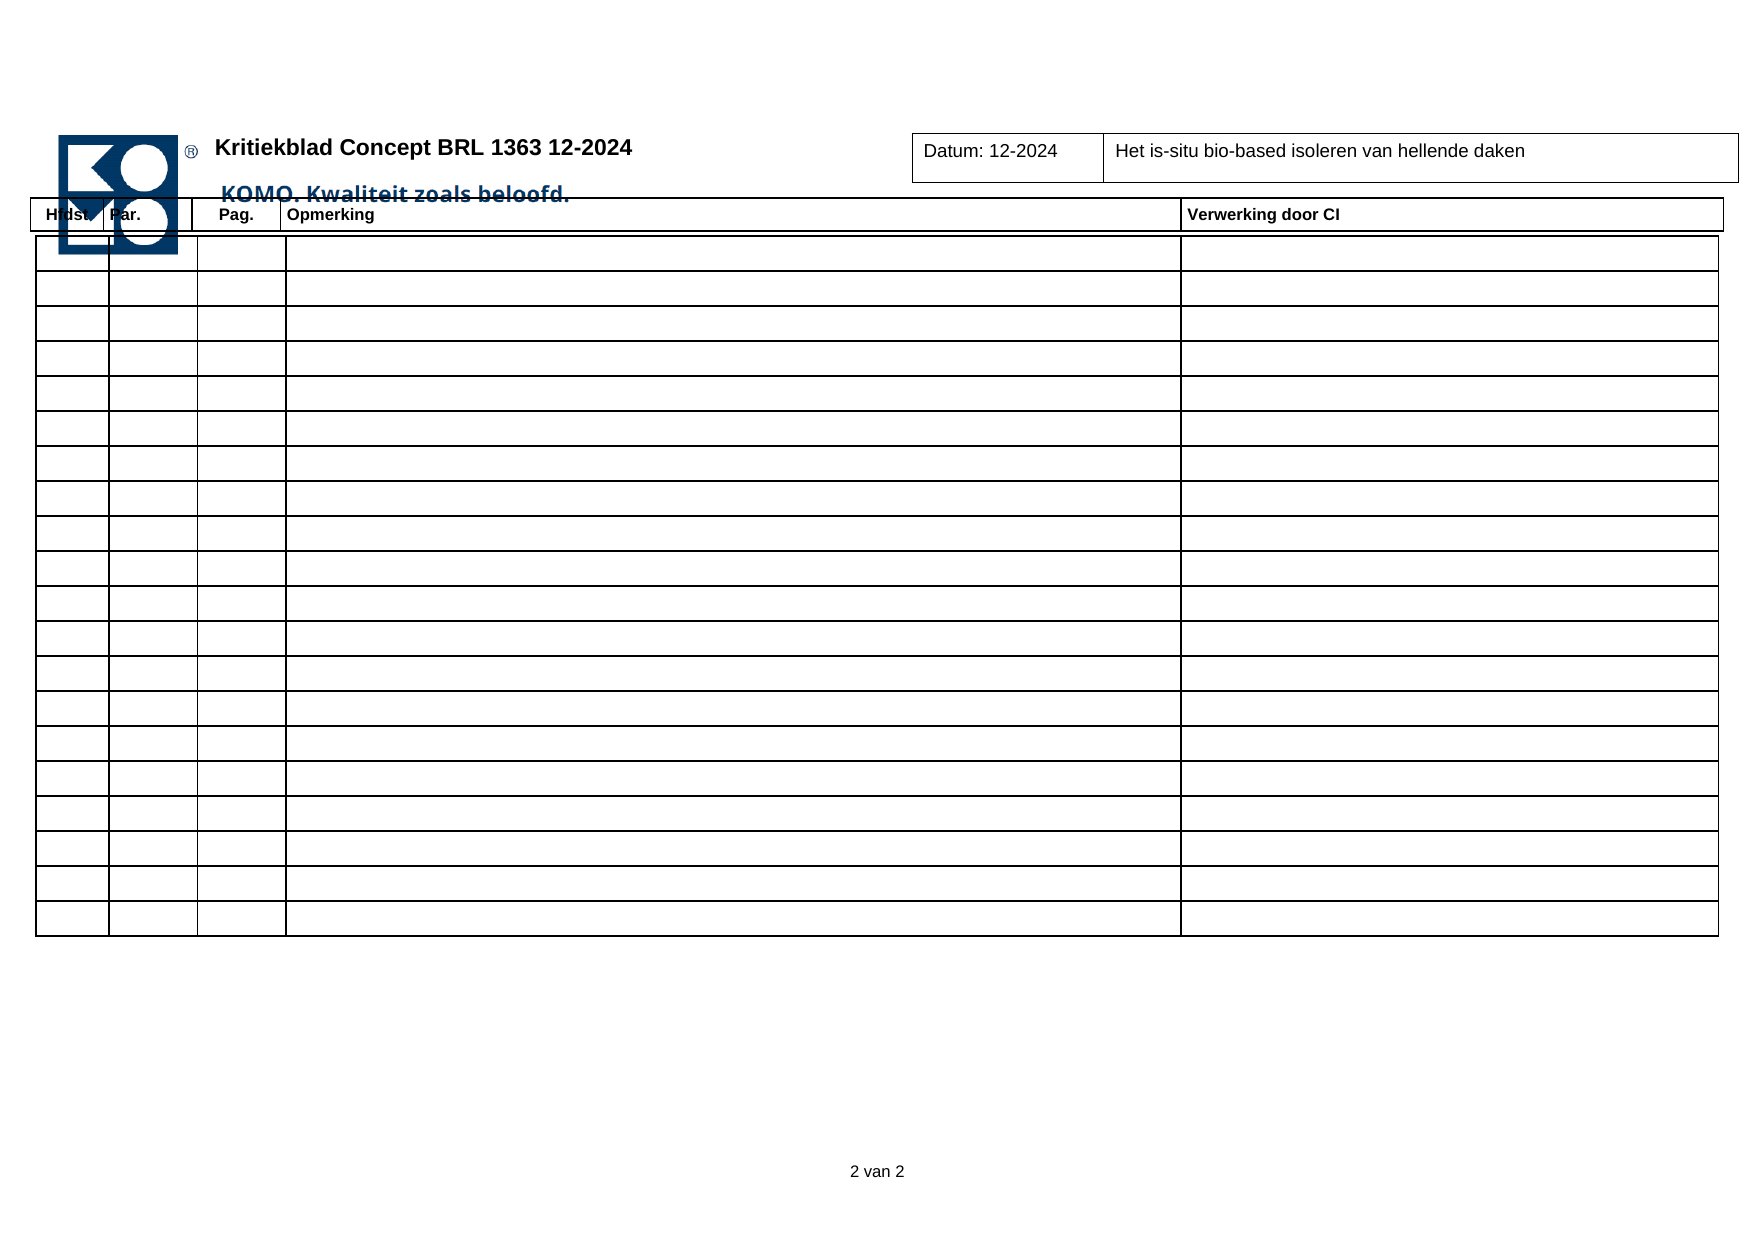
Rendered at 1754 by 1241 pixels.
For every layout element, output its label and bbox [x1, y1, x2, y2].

table_cell [1182, 587, 1718, 620]
table_cell [198, 342, 285, 375]
table_cell [287, 657, 1180, 690]
table_cell [110, 342, 197, 375]
table_cell [287, 622, 1180, 655]
table_cell [37, 377, 108, 410]
table_cell [198, 272, 285, 305]
table_cell [198, 412, 285, 445]
table_cell [287, 867, 1180, 900]
table_cell [37, 342, 108, 375]
table_cell [1182, 342, 1718, 375]
table_cell [287, 307, 1180, 340]
table_cell [198, 517, 285, 550]
table_cell [37, 447, 108, 480]
table_cell [198, 797, 285, 830]
table_cell [37, 902, 108, 935]
table_cell [37, 552, 108, 585]
table_cell [110, 517, 197, 550]
table_cell [37, 832, 108, 865]
table_cell [1182, 727, 1718, 760]
table_cell [110, 412, 197, 445]
table_cell [110, 762, 197, 795]
table_cell [110, 797, 197, 830]
table_cell [110, 237, 197, 270]
table_cell [1182, 797, 1718, 830]
table_cell [37, 867, 108, 900]
table_cell [110, 307, 197, 340]
table_cell [37, 797, 108, 830]
table_cell [37, 517, 108, 550]
table_cell [1182, 307, 1718, 340]
table_cell [287, 797, 1180, 830]
table_cell [110, 552, 197, 585]
table_cell [1182, 622, 1718, 655]
table_cell [198, 727, 285, 760]
table_cell [287, 342, 1180, 375]
table_cell [287, 377, 1180, 410]
table_cell [198, 587, 285, 620]
table_cell [1182, 237, 1718, 270]
table_cell [110, 832, 197, 865]
table_cell [37, 272, 108, 305]
table_cell [1182, 552, 1718, 585]
table_cell [198, 762, 285, 795]
table_cell [287, 762, 1180, 795]
table_cell [110, 622, 197, 655]
table_cell [1182, 272, 1718, 305]
table_cell [198, 447, 285, 480]
table_cell [198, 832, 285, 865]
table_cell [198, 307, 285, 340]
table_cell [1182, 377, 1718, 410]
table_cell [1182, 657, 1718, 690]
table_cell [1182, 482, 1718, 515]
table_cell [287, 902, 1180, 935]
table_cell [287, 692, 1180, 725]
table_cell [287, 482, 1180, 515]
table_cell [37, 307, 108, 340]
table_cell [110, 727, 197, 760]
table_cell [198, 237, 285, 270]
table_cell [198, 902, 285, 935]
table_cell [1182, 517, 1718, 550]
table_cell [198, 552, 285, 585]
table_cell [37, 622, 108, 655]
table_cell [110, 692, 197, 725]
table_cell [198, 482, 285, 515]
table_cell [1182, 692, 1718, 725]
table_cell [1182, 412, 1718, 445]
table_cell [1182, 447, 1718, 480]
table_cell [287, 832, 1180, 865]
table_cell [287, 552, 1180, 585]
table_cell [37, 237, 108, 270]
table_cell [37, 727, 108, 760]
table_cell [287, 412, 1180, 445]
table_cell [198, 377, 285, 410]
table_cell [1182, 867, 1718, 900]
table_cell [110, 272, 197, 305]
table_cell [110, 587, 197, 620]
table_cell [1182, 762, 1718, 795]
table_cell [37, 657, 108, 690]
table_cell [198, 692, 285, 725]
table_cell [37, 692, 108, 725]
table_cell [198, 622, 285, 655]
table_cell [37, 482, 108, 515]
table_cell [37, 412, 108, 445]
table_cell [198, 657, 285, 690]
table_cell [110, 867, 197, 900]
table_cell [110, 377, 197, 410]
table_cell [37, 587, 108, 620]
table_cell [1182, 902, 1718, 935]
table_cell [1182, 832, 1718, 865]
table_cell [110, 657, 197, 690]
table_cell [287, 237, 1180, 270]
table_cell [287, 272, 1180, 305]
table_cell [287, 447, 1180, 480]
table_cell [110, 902, 197, 935]
table_cell [37, 762, 108, 795]
table_cell [110, 482, 197, 515]
table_cell [198, 867, 285, 900]
table_cell [110, 447, 197, 480]
table_cell [287, 517, 1180, 550]
table_cell [287, 587, 1180, 620]
table_cell [287, 727, 1180, 760]
